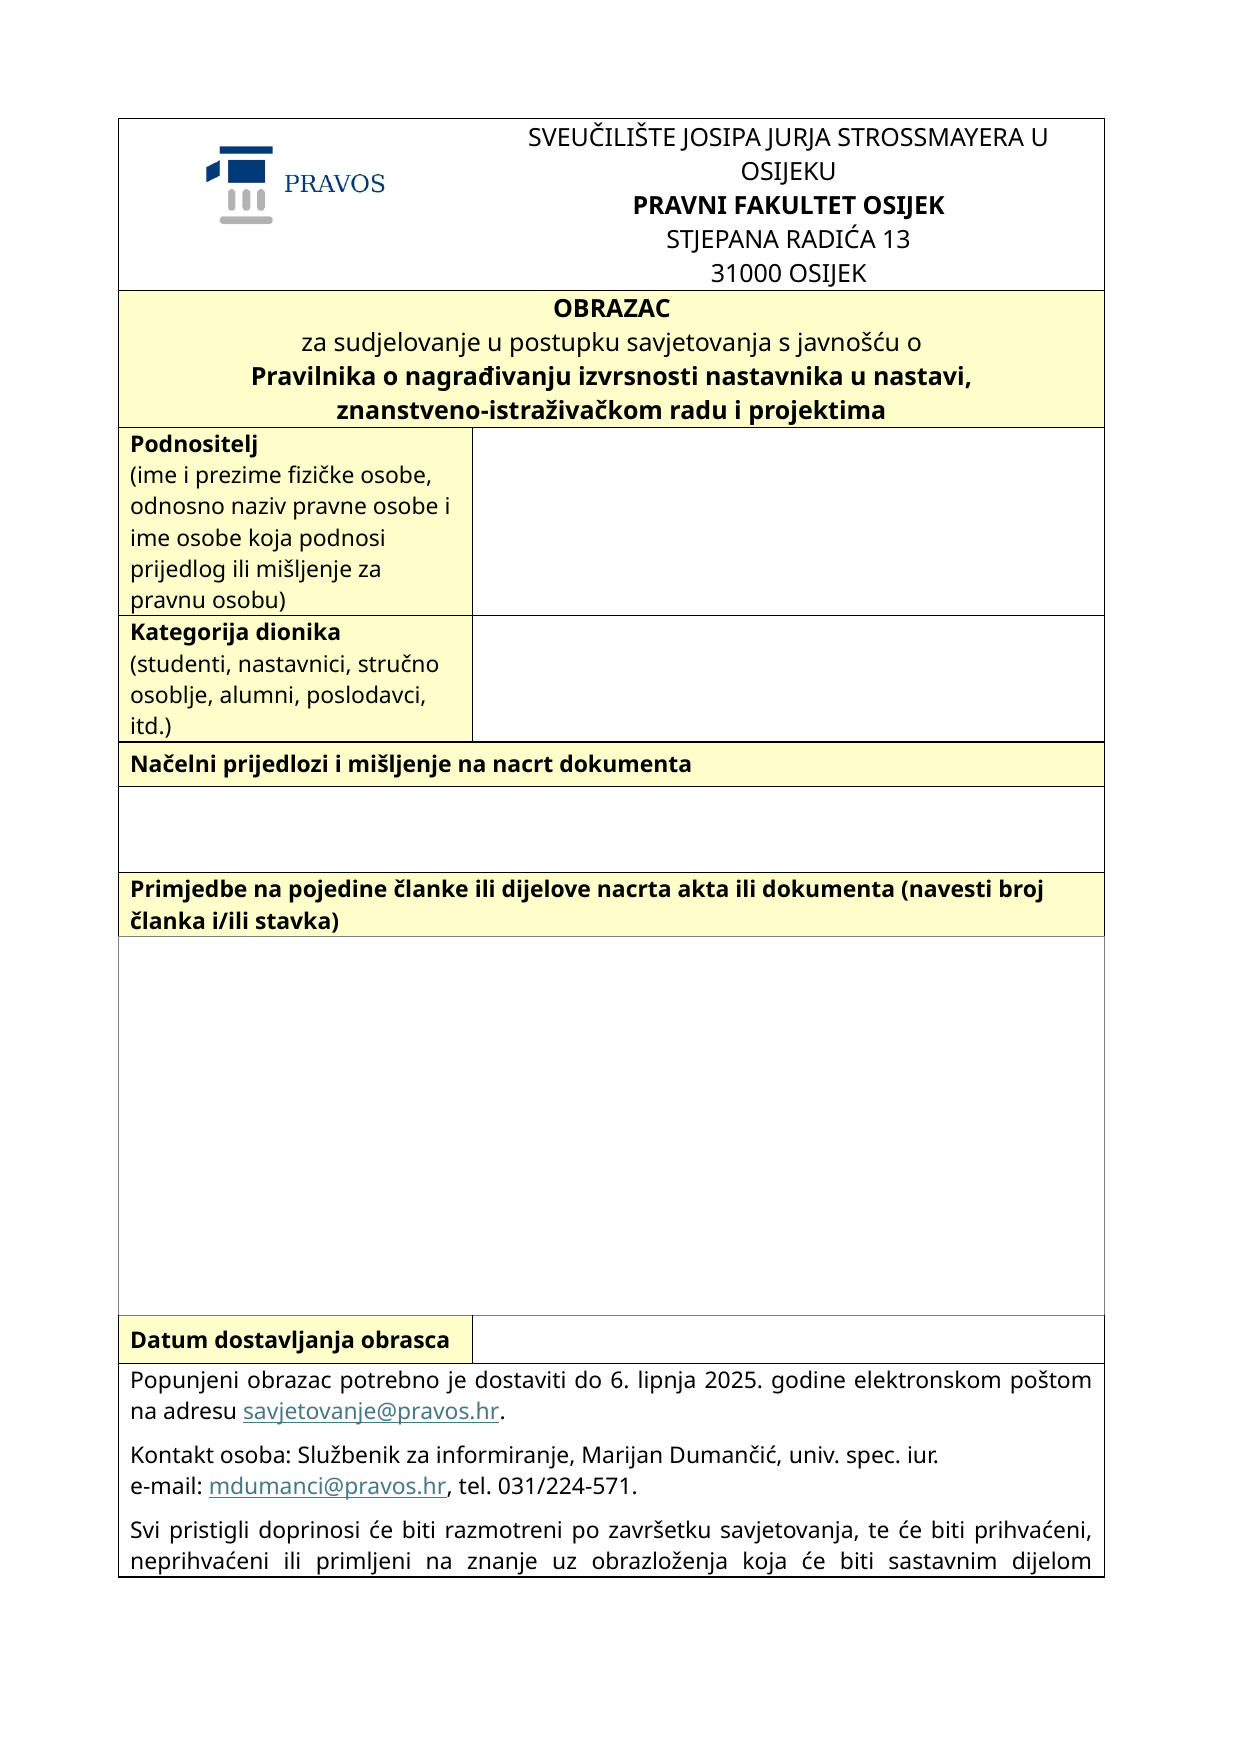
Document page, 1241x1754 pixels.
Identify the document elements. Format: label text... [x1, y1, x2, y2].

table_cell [119, 1364, 1104, 1576]
table_cell Podnositelj (ime i prezime fizičke osobe, odnosno naziv pravne osobe i ime osobe koja podnosi prijedlog ili mišljenje za pravnu osobu) [119, 428, 472, 615]
table_cell [119, 787, 1104, 872]
table_cell [119, 937, 1104, 1315]
table_cell Datum dostavljanja obrasca [119, 1316, 472, 1363]
table_cell [473, 616, 1104, 741]
table_cell Primjedbe na pojedine članke ili dijelove nacrta akta ili dokumenta (navesti broj članka i/ili stavka) [119, 873, 1104, 936]
table_header [119, 119, 472, 289]
table_cell Kategorija dionika (studenti, nastavnici, stručno osoblje, alumni, poslodavci, itd.) [119, 616, 472, 741]
table_header SVEUČILIŠTE JOSIPA JURJA STROSSMAYERA U OSIJEKU PRAVNI FAKULTET OSIJEK STJEPANA RADIĆA 13 31000 OSIJEK [473, 119, 1104, 289]
table_cell [473, 428, 1104, 615]
table_cell OBRAZAC za sudjelovanje u postupku savjetovanja s javnošću o Pravilnika o nagrađivanju izvrsnosti nastavnika u nastavi, znanstveno-istraživačkom radu i projektima [119, 291, 1104, 427]
table_cell [473, 1316, 1104, 1363]
table_cell Načelni prijedlozi i mišljenje na nacrt dokumenta [119, 743, 1104, 786]
picture [191, 127, 399, 243]
